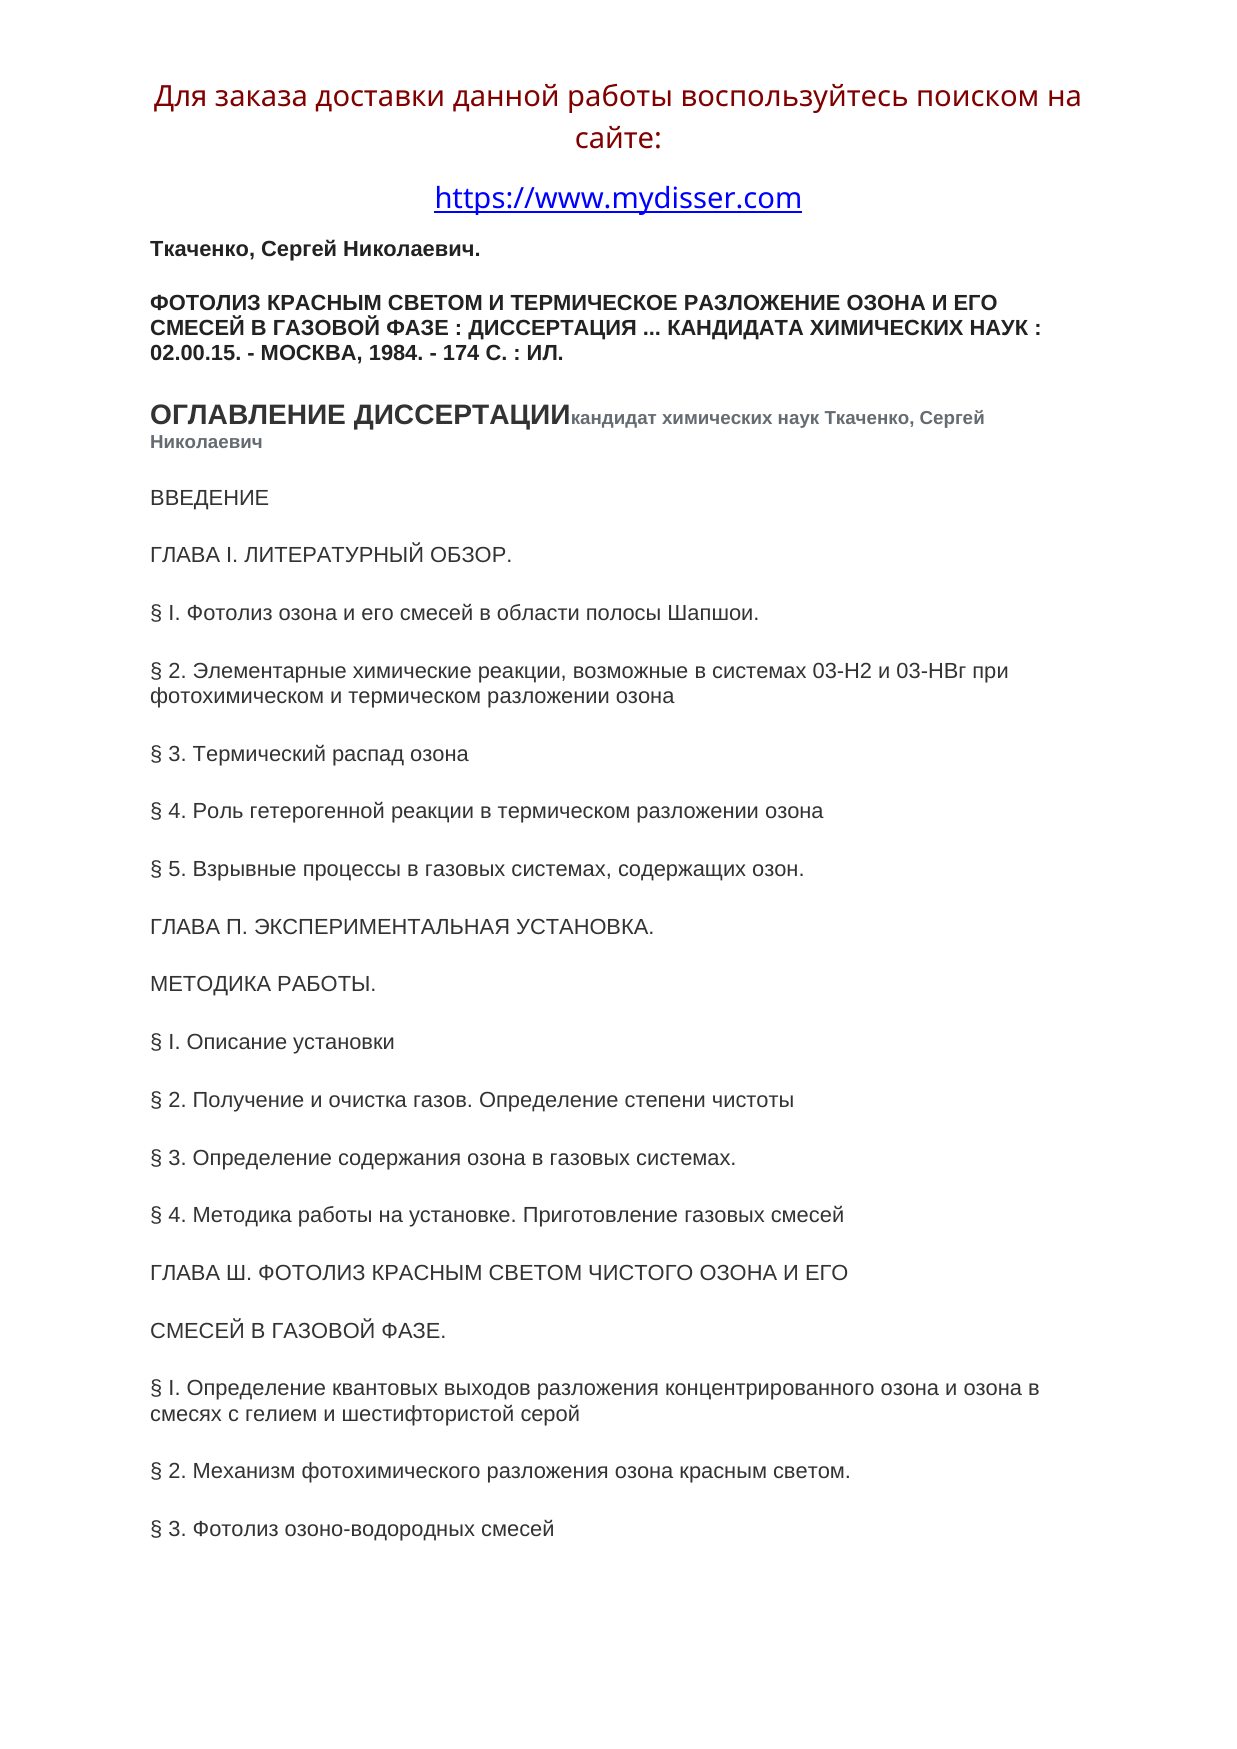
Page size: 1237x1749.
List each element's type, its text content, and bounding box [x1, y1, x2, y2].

text § 2. Элементарные химические реакции, возможные в системах 03-Н2 и 03-НВг при фотохимическом и термическом разложении озона [150, 658, 1086, 708]
text § 3. Определение содержания озона в газовых системах. [150, 1144, 1086, 1170]
text ГЛАВА I. ЛИТЕРАТУРНЫЙ ОБЗОР. [150, 542, 1086, 567]
text ВВЕДЕНИЕ [150, 484, 1086, 510]
text § 3. Фотолиз озоно-водородных смесей [150, 1516, 1086, 1541]
text Ткаченко, Сергей Николаевич. [150, 236, 1086, 261]
text § I. Определение квантовых выходов разложения концентрированного озона и озона в смесях с гелием и шестифтористой серой [150, 1375, 1086, 1426]
text § 5. Взрывные процессы в газовых системах, содержащих озон. [150, 856, 1086, 881]
text § I. Описание установки [150, 1029, 1086, 1054]
text СМЕСЕЙ В ГАЗОВОЙ ФАЗЕ. [150, 1318, 1086, 1343]
text МЕТОДИКА РАБОТЫ. [150, 971, 1086, 997]
text ГЛАВА П. ЭКСПЕРИМЕНТАЛЬНАЯ УСТАНОВКА. [150, 914, 1086, 939]
text § 3. Термический распад озона [150, 741, 1086, 766]
text ГЛАВА Ш. ФОТОЛИЗ КРАСНЫМ СВЕТОМ ЧИСТОГО ОЗОНА И ЕГО [150, 1260, 1086, 1285]
text § 4. Методика работы на установке. Приготовление газовых смесей [150, 1202, 1086, 1227]
subtitle Оглавление диссертациикандидат химических наук Ткаченко, Сергей Николаевич [150, 398, 1086, 452]
text § I. Фотолиз озона и его смесей в области полосы Шапшои. [150, 600, 1086, 625]
subtitle Фотолиз красным светом и термическое разложение озона и его смесей в газовой фазе : диссертация ... кандидата химических наук : 02.00.15. - Москва, 1984. - 174 с. : ил. [150, 290, 1086, 366]
text § 2. Механизм фотохимического разложения озона красным светом. [150, 1458, 1086, 1483]
text § 4. Роль гетерогенной реакции в термическом разложении озона [150, 798, 1086, 823]
text § 2. Получение и очистка газов. Определение степени чистоты [150, 1087, 1086, 1112]
